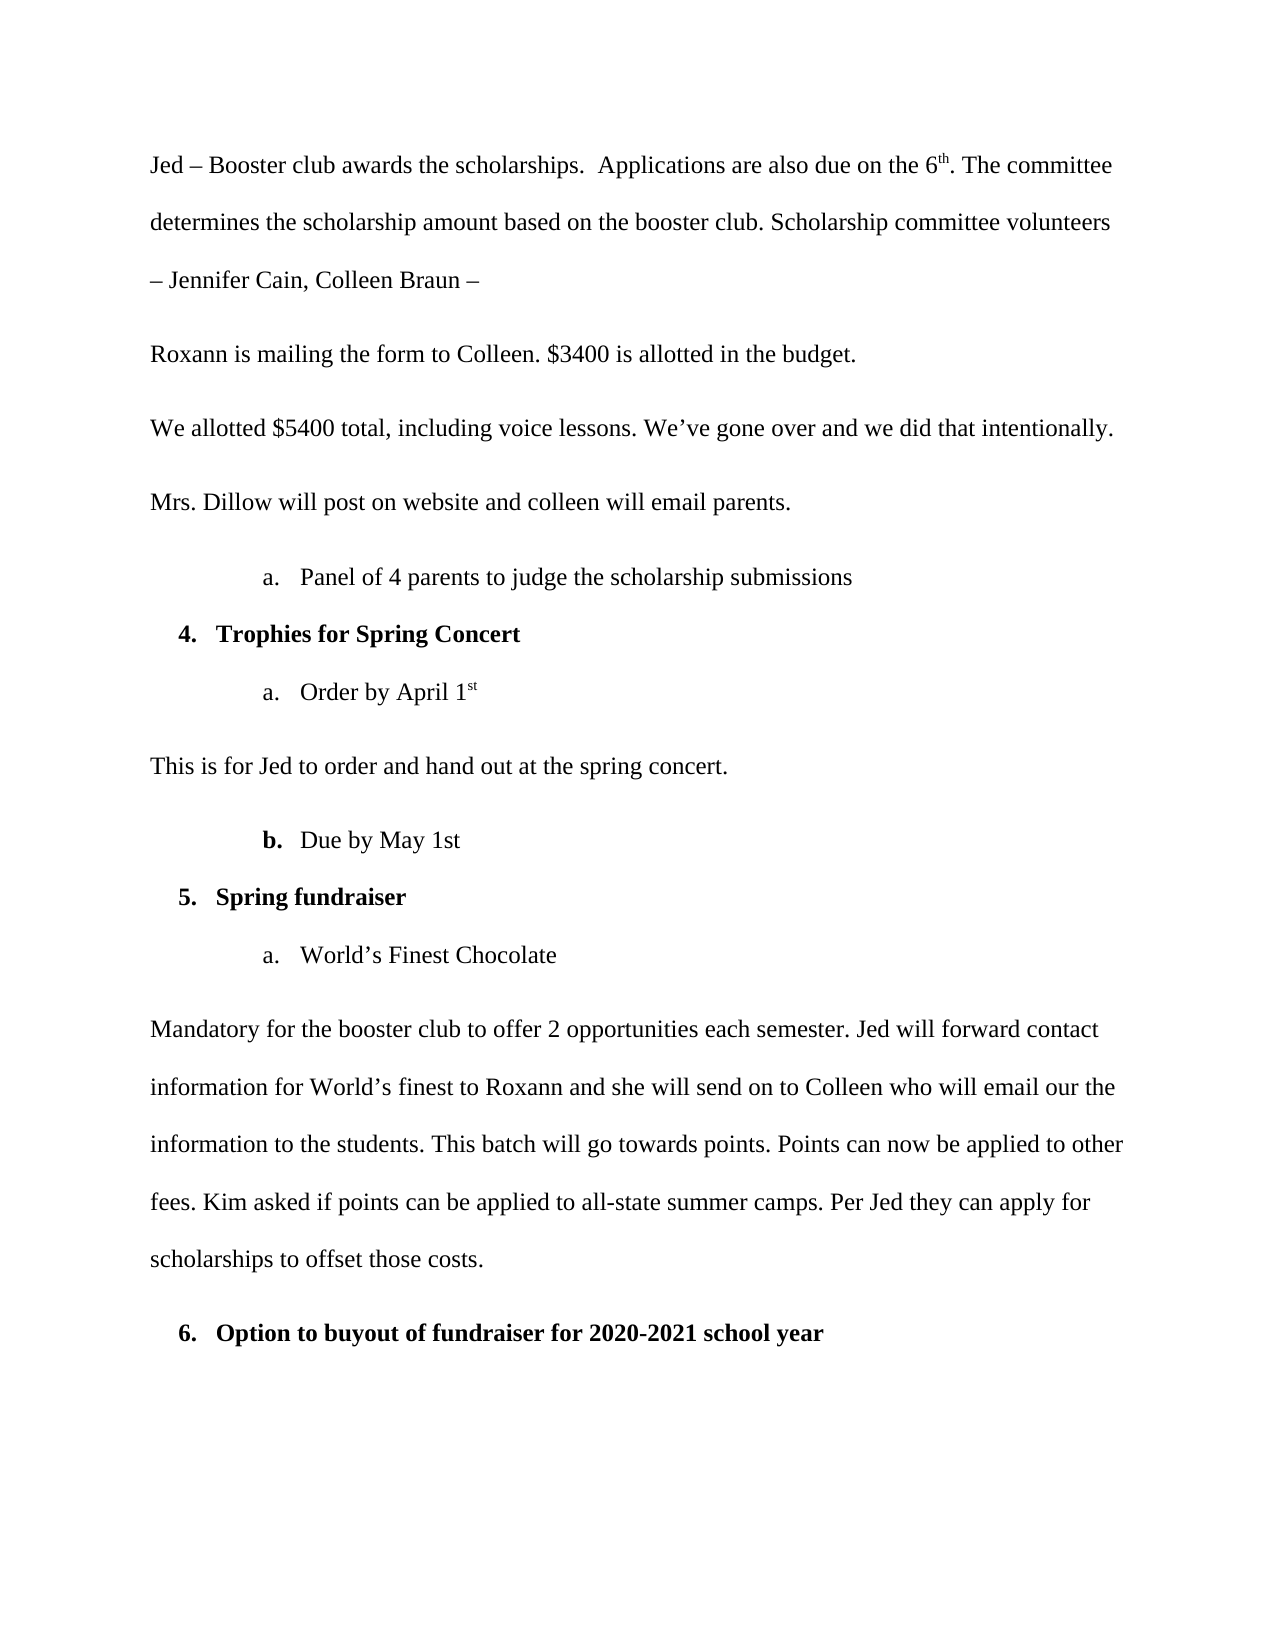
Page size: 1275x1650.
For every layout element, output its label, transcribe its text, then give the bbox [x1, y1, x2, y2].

list Due by May 1st [262, 825, 1125, 854]
text Jed – Booster club awards the scholarships. Applications are also due on the 6th. The committee determines the scholarship amount based on the booster club. Scholarship committee volunteers – Jennifer Cain, Colleen Braun – [150, 150, 1125, 294]
list Trophies for Spring Concert [178, 619, 1125, 648]
list Spring fundraiser [178, 882, 1125, 911]
list World’s Finest Chocolate [262, 940, 1125, 969]
list Order by April 1st [262, 677, 1125, 705]
text We allotted $5400 total, including voice lessons. We’ve gone over and we did that intentionally. [150, 413, 1125, 442]
list Panel of 4 parents to judge the scholarship submissions [262, 562, 1125, 590]
list Option to buyout of fundraiser for 2020-2021 school year [178, 1318, 1125, 1347]
text Roxann is mailing the form to Colleen. $3400 is allotted in the budget. [150, 339, 1125, 368]
text Mrs. Dillow will post on website and colleen will email parents. [150, 487, 1125, 516]
text Mandatory for the booster club to offer 2 opportunities each semester. Jed will forward contact information for World’s finest to Roxann and she will send on to Colleen who will email our the information to the students. This batch will go towards points. Points can now be applied to other fees. Kim asked if points can be applied to all-state summer camps. Per Jed they can apply for scholarships to offset those costs. [150, 1014, 1125, 1273]
text This is for Jed to order and hand out at the spring concert. [150, 751, 1125, 779]
